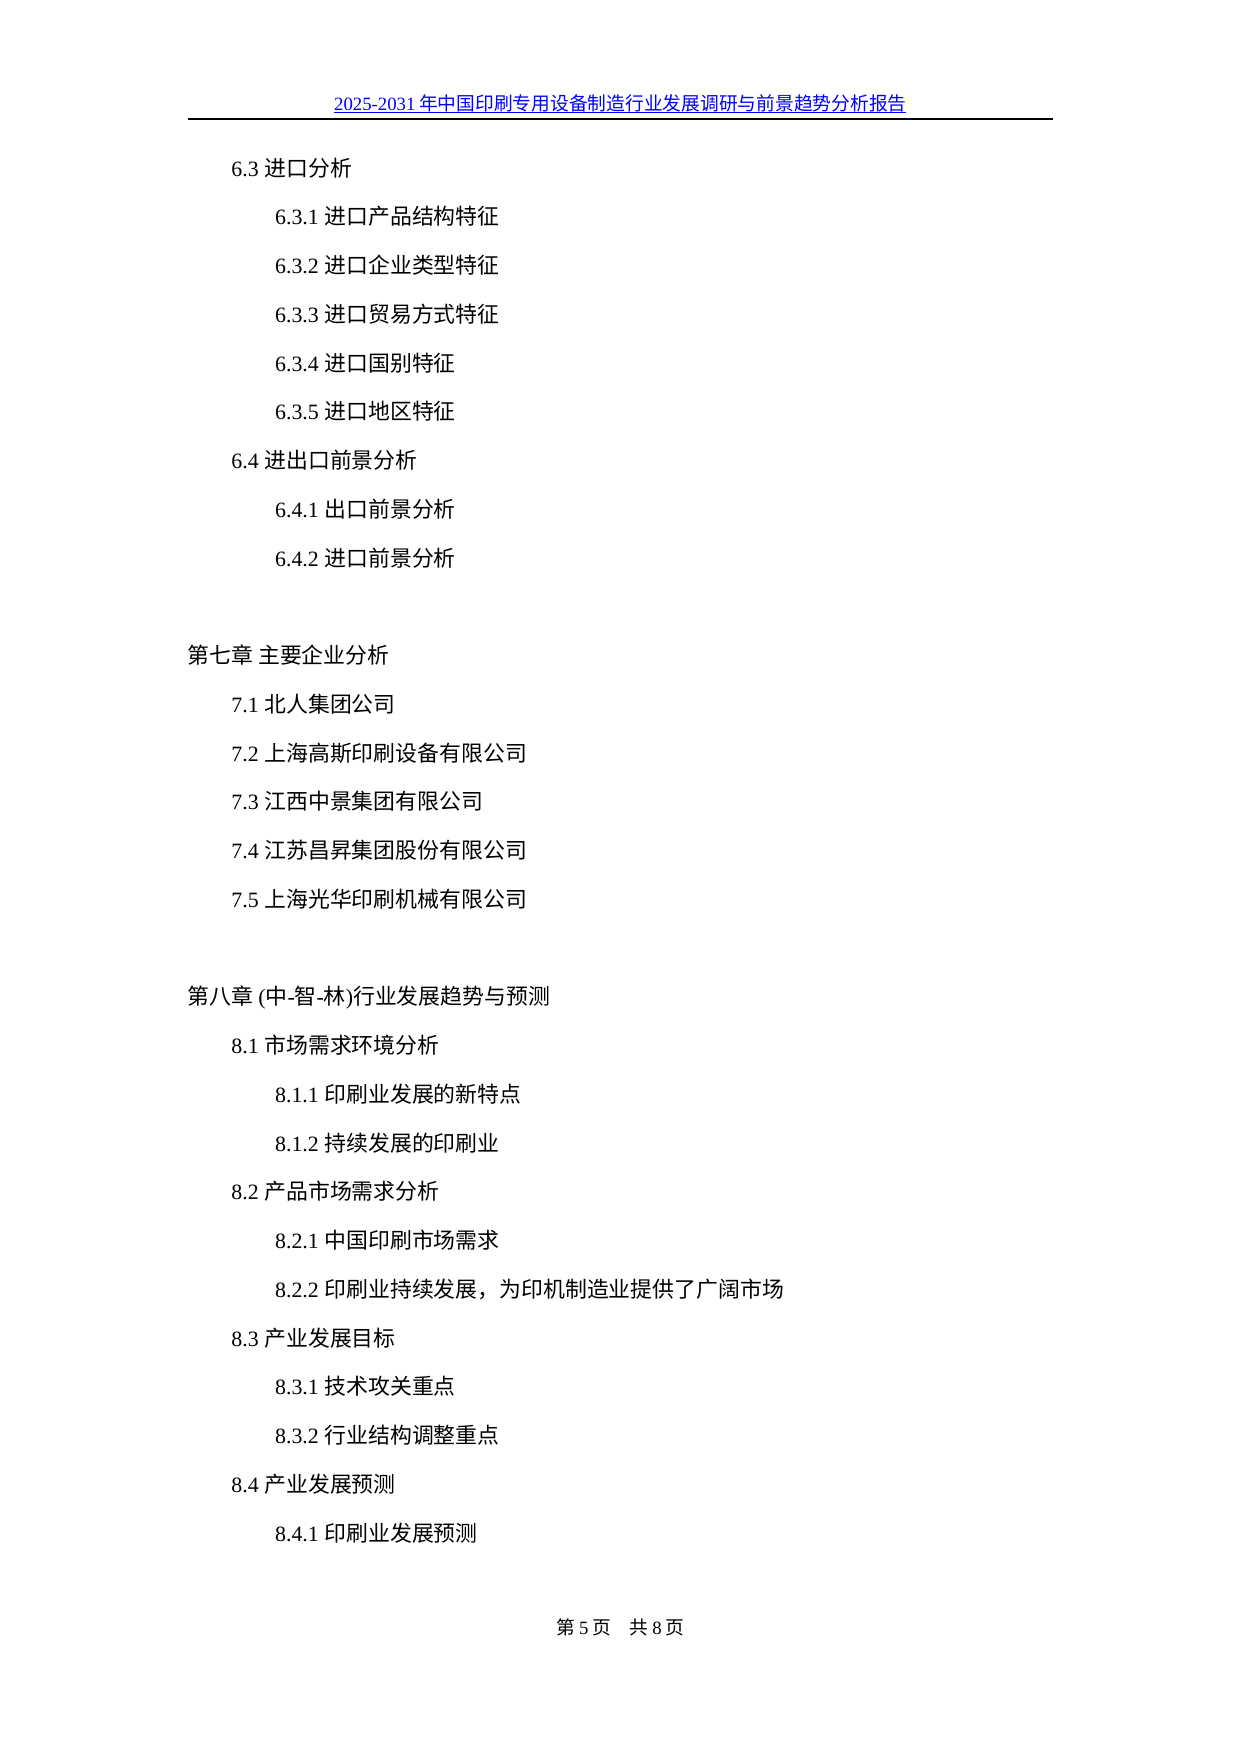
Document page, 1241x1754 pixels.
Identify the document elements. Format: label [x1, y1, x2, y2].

text [187, 150, 1053, 1548]
